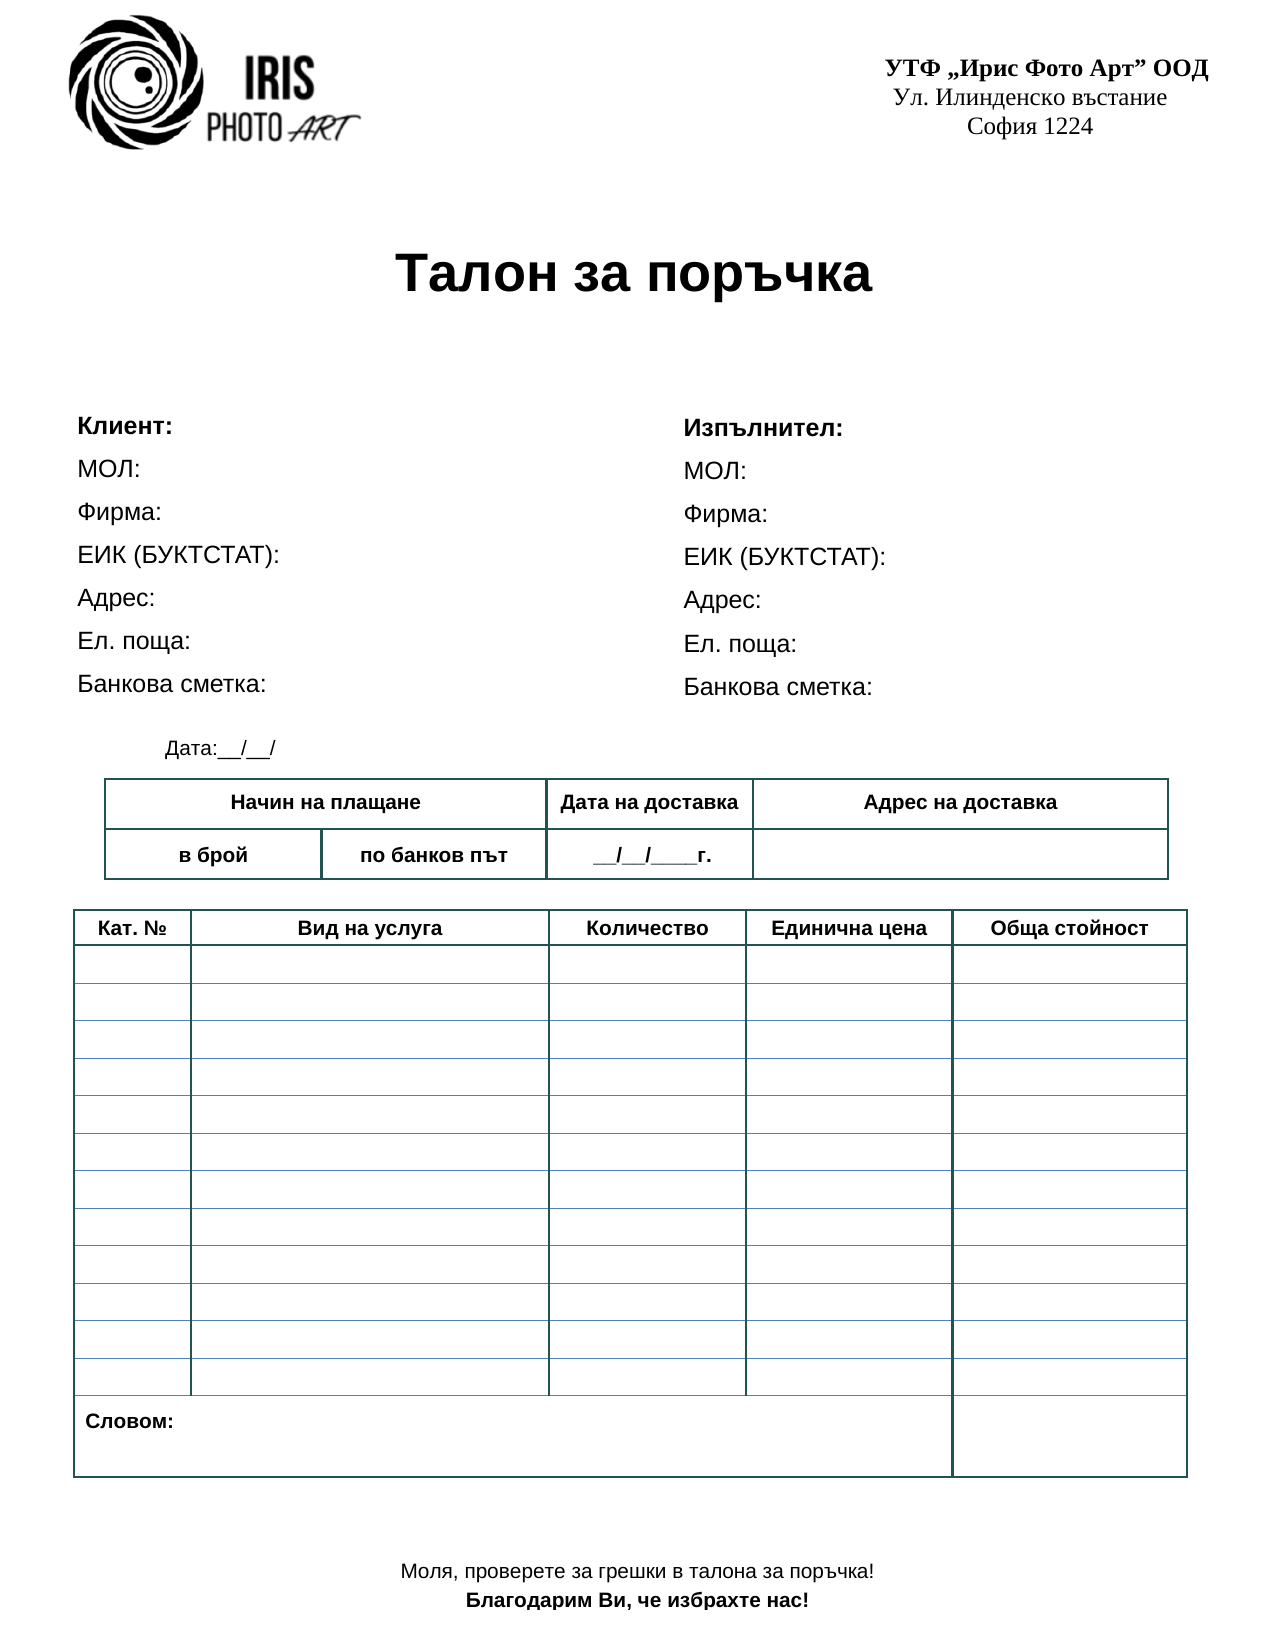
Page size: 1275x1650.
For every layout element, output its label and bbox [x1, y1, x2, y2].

picture [64, 11, 375, 152]
